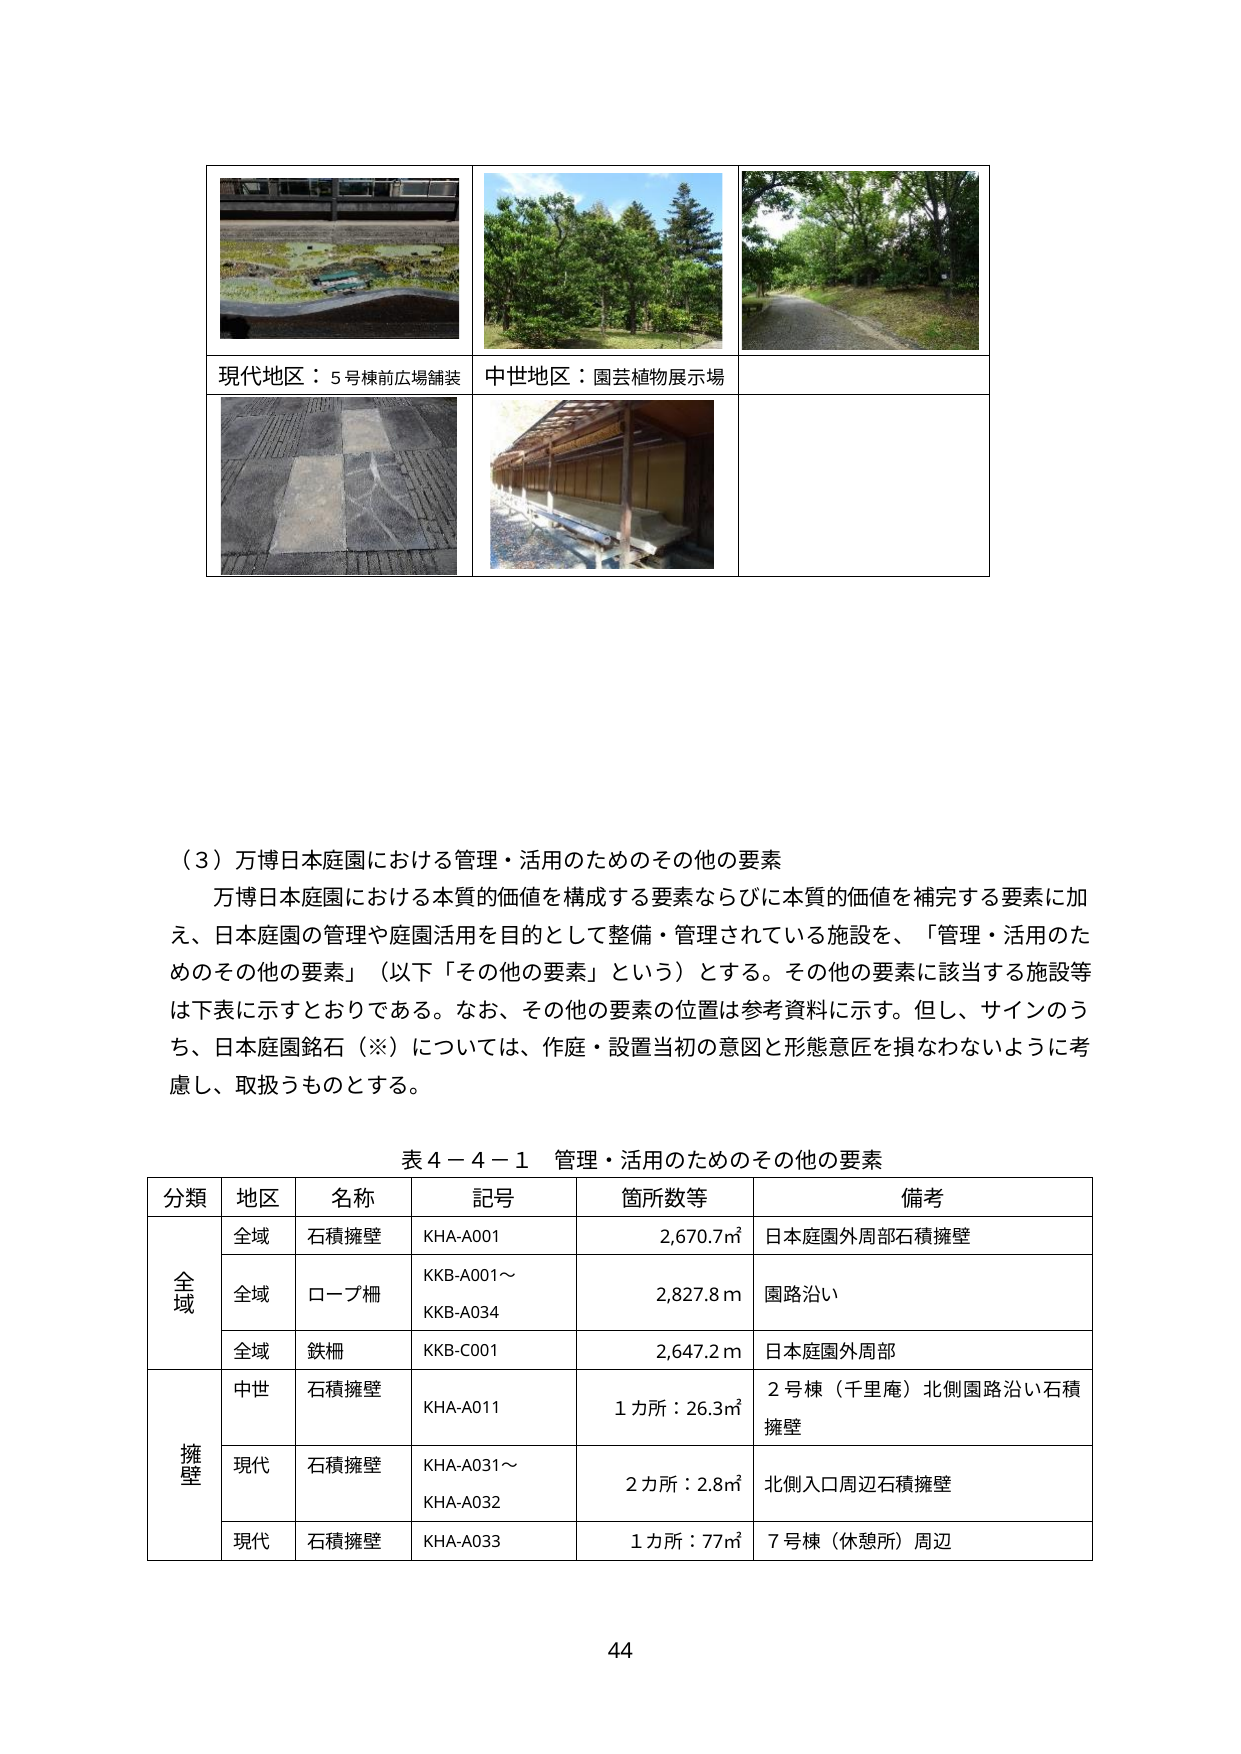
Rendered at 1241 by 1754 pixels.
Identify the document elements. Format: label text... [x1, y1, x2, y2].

table_cell [739, 356, 989, 394]
picture [220, 178, 460, 339]
table_cell [473, 166, 738, 355]
text 万博日本庭園における本質的価値を構成する要素ならびに本質的価値を補完する要素に加え、日本庭園の管理や庭園活用を目的として整備・管理されている施設を、「管理・活用のためのその他の要素」（以下「その他の要素」という）とする。その他の要素に該当する施設等は下表に示すとおりである。なお、その他の要素の位置は参考資料に示す。但し、サインのうち、日本庭園銘石（※）については、作庭・設置当初の意図と形態意匠を損なわないように考慮し、取扱うものとする。 [148, 877, 1092, 1102]
table_cell 擁壁 [148, 1370, 221, 1559]
table_cell KHA-A011 [412, 1370, 576, 1445]
table_cell 全域 [222, 1217, 295, 1254]
table_header 分類 [148, 1178, 221, 1216]
table_cell 鉄柵 [296, 1331, 411, 1369]
table_cell 全域 [222, 1255, 295, 1330]
table_cell [739, 395, 989, 576]
table_cell KHA-A001 [412, 1217, 576, 1254]
table_cell 石積擁壁 [296, 1446, 411, 1521]
table_cell [207, 395, 472, 576]
text 表４－４－１ 管理・活用のためのその他の要素 [169, 1140, 1092, 1177]
table_header 備考 [754, 1178, 1092, 1216]
table_cell 石積擁壁 [296, 1217, 411, 1254]
table_cell 全域 [222, 1331, 295, 1369]
table_cell 石積擁壁 [296, 1370, 411, 1445]
table_cell ２号棟（千里庵）北側園路沿い石積擁壁 [754, 1370, 1092, 1445]
table_header 地区 [222, 1178, 295, 1216]
table_cell ２カ所：2.8㎡ [577, 1446, 753, 1521]
table_cell 現代 [222, 1446, 295, 1521]
table_cell 2,827.8ｍ [577, 1255, 753, 1330]
table_cell 北側入口周辺石積擁壁 [754, 1446, 1092, 1521]
picture [220, 397, 457, 575]
picture [741, 171, 979, 350]
table_cell [207, 166, 472, 355]
table_cell 2,647.2ｍ [577, 1331, 753, 1369]
table_cell KKB-C001 [412, 1331, 576, 1369]
table_cell KKB-A001～ KKB-A034 [412, 1255, 576, 1330]
table_cell ロープ柵 [296, 1255, 411, 1330]
table_cell KHA-A033 [412, 1522, 576, 1559]
picture [490, 400, 714, 569]
table_cell 現代地区：５号棟前広場舗装 [207, 356, 472, 394]
table_cell 全域 [148, 1217, 221, 1369]
table_cell KHA-A031～ KHA-A032 [412, 1446, 576, 1521]
table_cell １カ所：77㎡ [577, 1522, 753, 1559]
table_cell １カ所：26.3㎡ [577, 1370, 753, 1445]
table_cell 現代 [222, 1522, 295, 1559]
table_cell 石積擁壁 [296, 1522, 411, 1559]
table_header 箇所数等 [577, 1178, 753, 1216]
table_header 名称 [296, 1178, 411, 1216]
table_cell 中世 [222, 1370, 295, 1445]
table_cell [473, 395, 738, 576]
text （３）万博日本庭園における管理・活用のためのその他の要素 [148, 840, 1092, 877]
table_cell 日本庭園外周部石積擁壁 [754, 1217, 1092, 1254]
table_header 記号 [412, 1178, 576, 1216]
table_cell ７号棟（休憩所）周辺 [754, 1522, 1092, 1559]
table_cell 中世地区：園芸植物展示場 [473, 356, 738, 394]
picture [484, 173, 723, 349]
table_cell 2,670.7㎡ [577, 1217, 753, 1254]
table_cell 園路沿い [754, 1255, 1092, 1330]
table_cell 日本庭園外周部 [754, 1331, 1092, 1369]
table_cell [739, 166, 989, 355]
